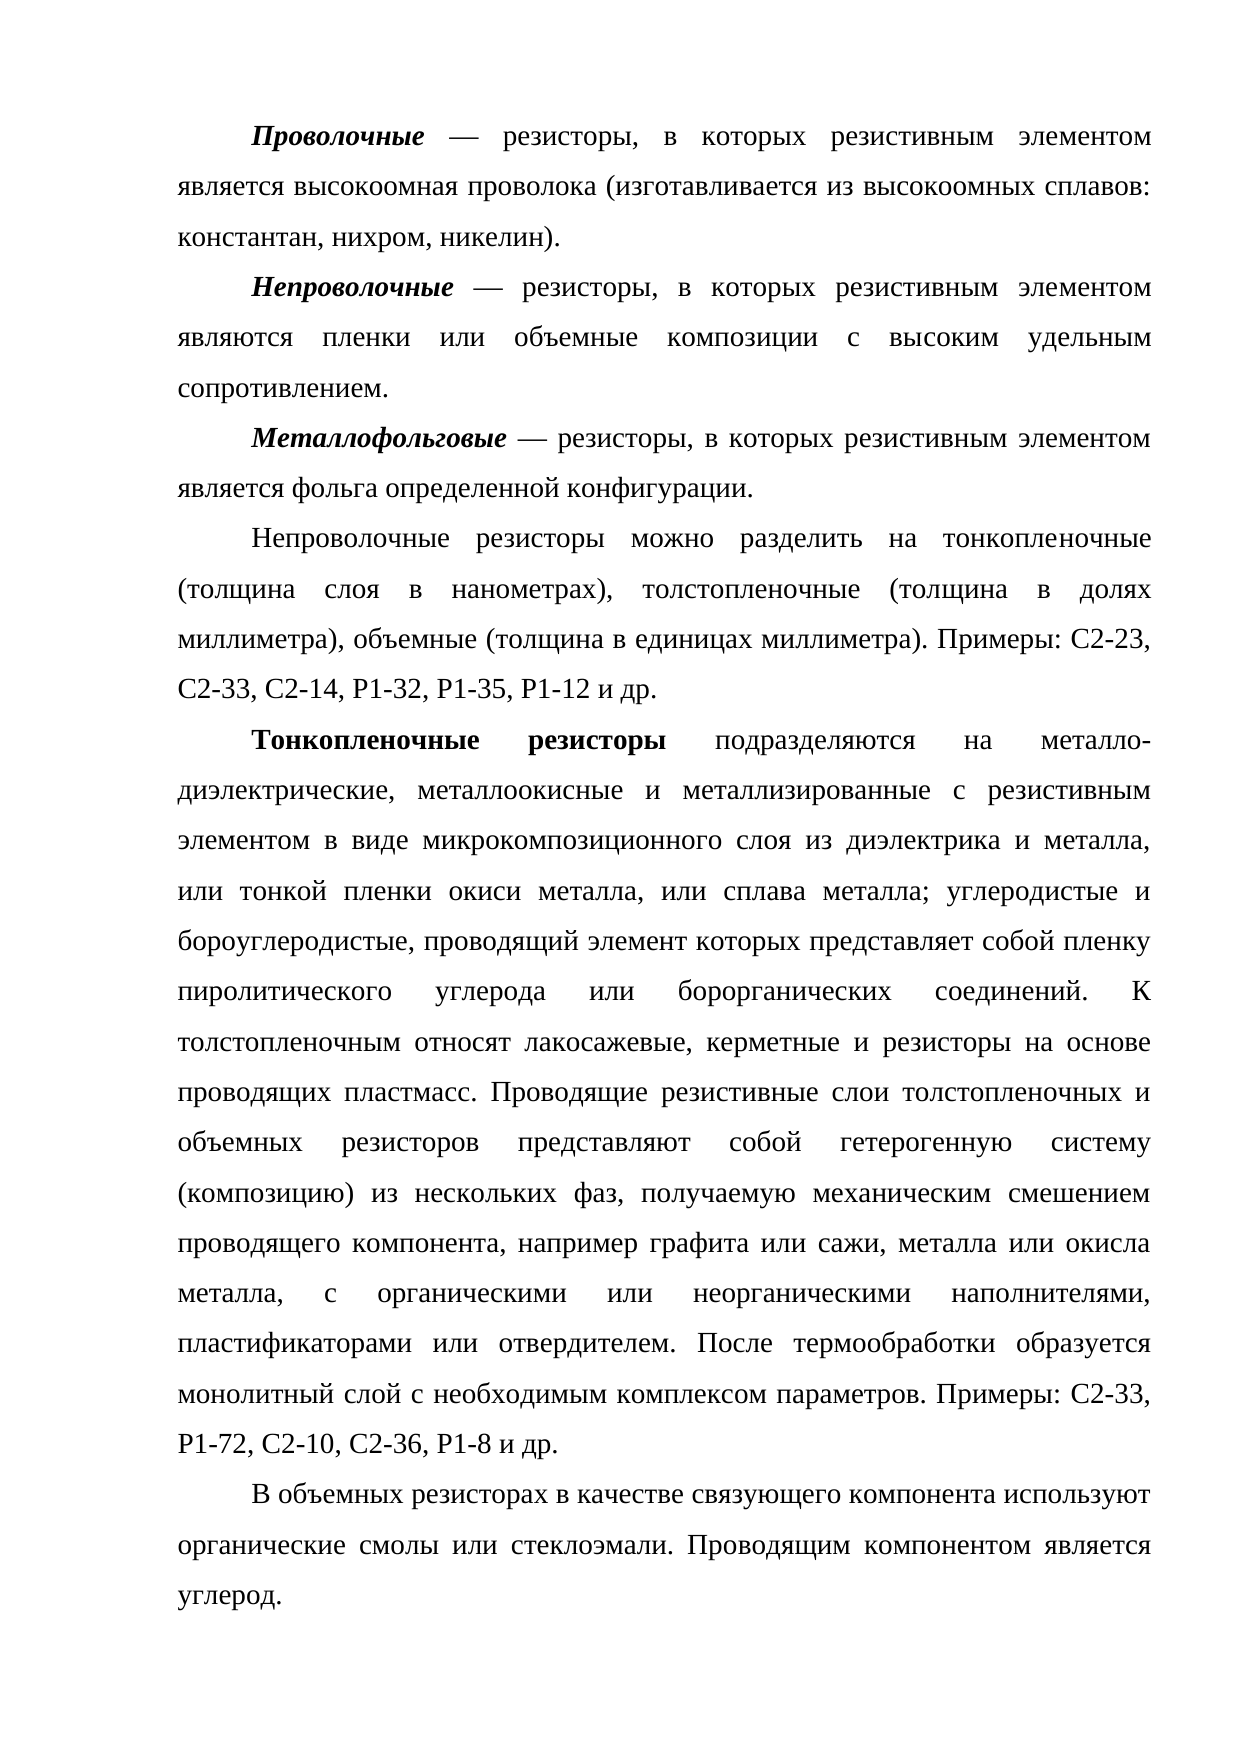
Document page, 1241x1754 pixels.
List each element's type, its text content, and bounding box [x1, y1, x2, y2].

text Непроволочные резисторы можно разделить на тонкопленочные (толщина слоя в нанометрах), толстопленочные (толщина в долях миллиметра), объемные (толщина в единицах миллиметра). Примеры: С2-23, С2-33, С2-14, Р1-32, Р1-35, Р1-12 и др. [177, 521, 1152, 705]
text Тонкопленочные резисторы подразделяются на металло-диэлектрические, металлоокисные и металлизированные с резистивным элементом в виде микрокомпозиционного слоя из диэлектрика и металла, или тонкой пленки окиси металла, или сплава металла; углеродистые и бороуглеродистые, проводящий элемент которых представляет собой пленку пиролитического углерода или борорганических соединений. К толстопленочным относят лакосажевые, керметные и резисторы на основе проводящих пластмасс. Проводящие резистивные слои толстопленочных и объемных резисторов представляют собой гетерогенную систему (композицию) из нескольких фаз, получаемую механическим смешением проводящего компонента, например графита или сажи, металла или окисла металла, с органическими или неорганическими наполнителями, пластификаторами или отвердителем. После термообработки образуется монолитный слой с необходимым комплексом параметров. Примеры: С2-33, Р1-72, С2-10, С2-36, Р1-8 и др. [177, 722, 1152, 1460]
text Металлофольговые — резисторы, в которых резистивным элементом является фольга определенной конфигурации. [177, 420, 1152, 504]
text Непроволочные — резисторы, в которых резистивным элементом являются пленки или объемные композиции с высоким удельным сопротивлением. [177, 269, 1152, 403]
text Проволочные — резисторы, в которых резистивным элементом является высокоомная проволока (изготавливается из высокоомных сплавов: константан, нихром, никелин). [177, 118, 1152, 252]
text В объемных резисторах в качестве связующего компонента используют органические смолы или стеклоэмали. Проводящим компонентом является углерод. [177, 1477, 1152, 1611]
